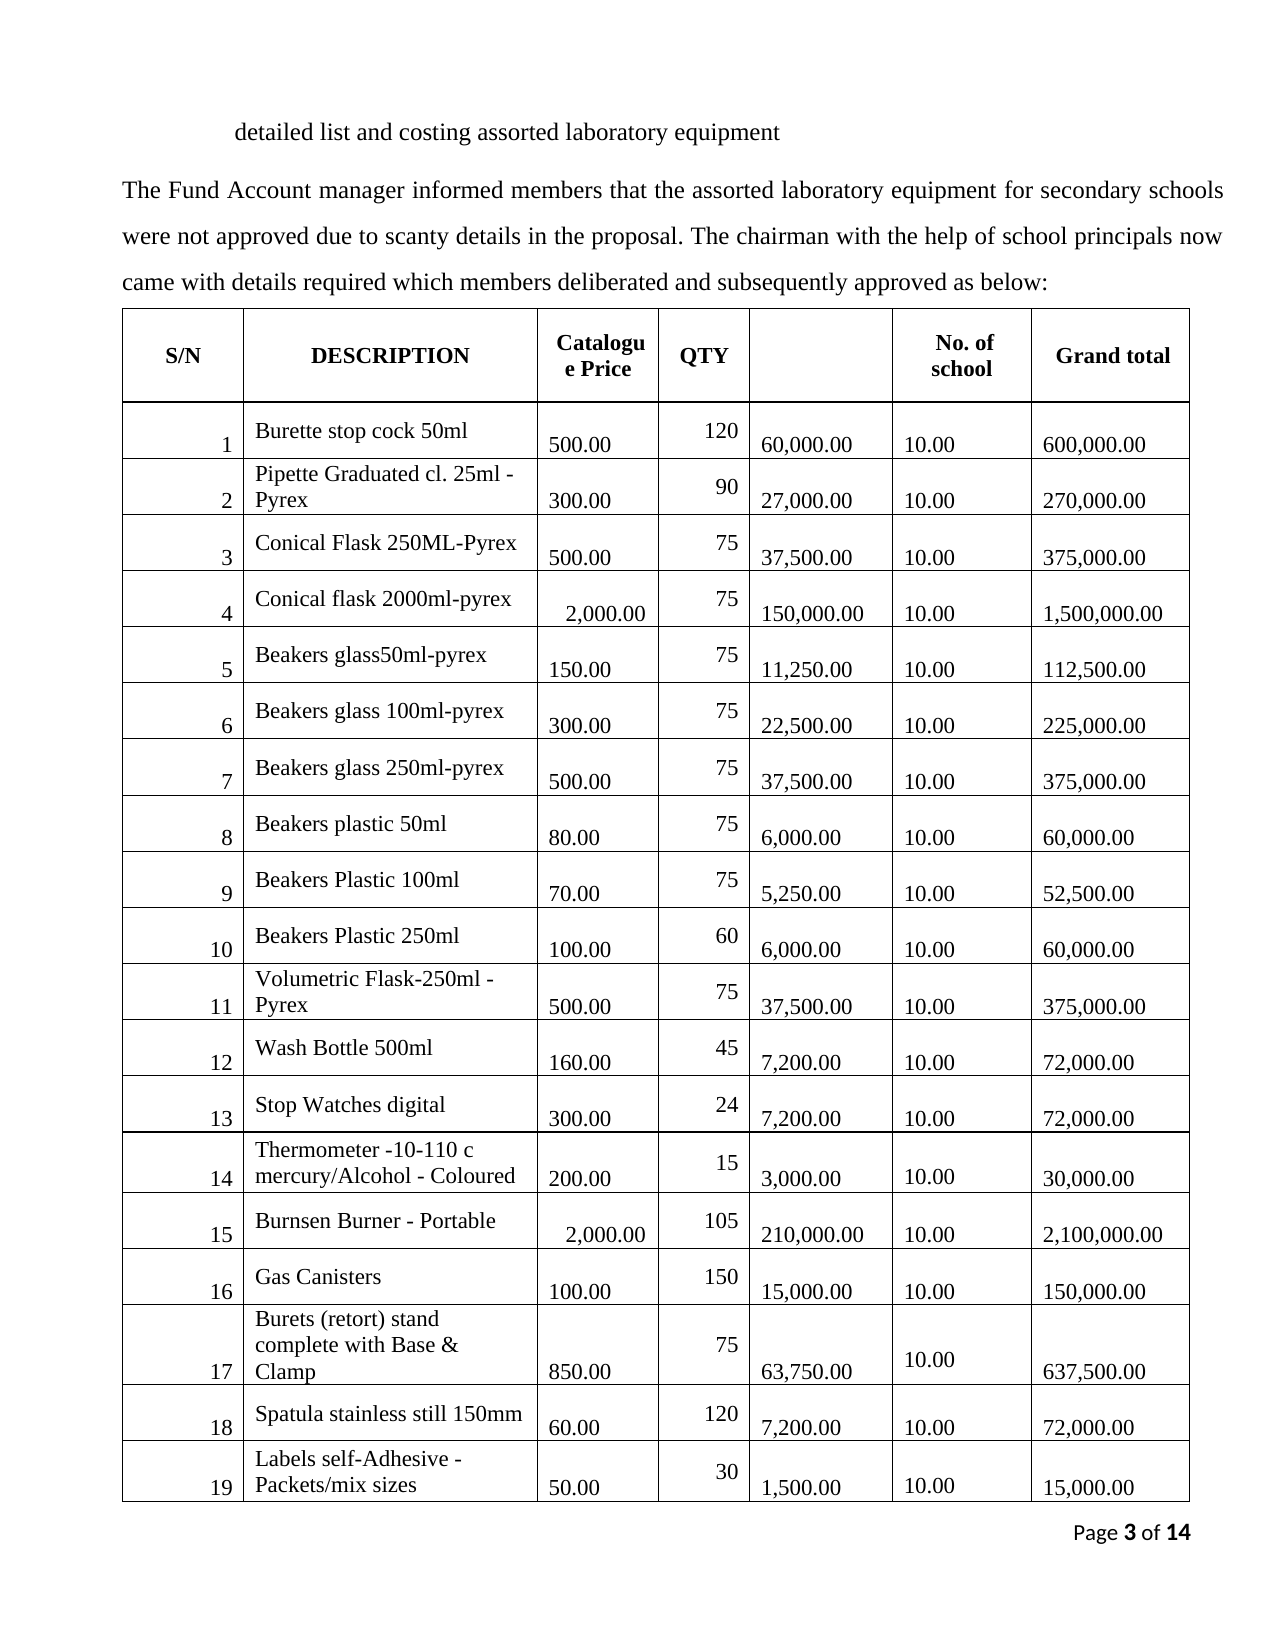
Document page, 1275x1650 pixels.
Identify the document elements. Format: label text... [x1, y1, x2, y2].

table_cell 15,000.00 [1032, 1441, 1189, 1501]
table_cell 60,000.00 [750, 403, 892, 458]
table_cell 375,000.00 [1032, 515, 1189, 570]
table_cell 80.00 [538, 796, 658, 851]
table_cell Beakers Plastic 250ml [244, 908, 537, 963]
table_cell 5 [123, 627, 243, 682]
table_cell 500.00 [538, 403, 658, 458]
table_cell 10.00 [893, 1076, 1031, 1131]
table_cell Beakers glass 250ml-pyrex [244, 739, 537, 794]
table_cell 10.00 [893, 403, 1031, 458]
table_cell 10.00 [893, 1441, 1031, 1501]
table_cell 7,200.00 [750, 1020, 892, 1075]
table_header Grand total [1032, 309, 1189, 401]
table_cell 8 [123, 796, 243, 851]
table_cell 3 [123, 515, 243, 570]
table_cell 75 [659, 515, 749, 570]
table_cell Burette stop cock 50ml [244, 403, 537, 458]
table_cell Conical Flask 250ML-Pyrex [244, 515, 537, 570]
table_cell 1 [123, 403, 243, 458]
table_cell 15 [659, 1133, 749, 1192]
table_cell 11 [123, 964, 243, 1019]
table_cell 30,000.00 [1032, 1133, 1189, 1192]
table_cell 10.00 [893, 739, 1031, 794]
table_cell 75 [659, 796, 749, 851]
table_cell 14 [123, 1133, 243, 1192]
table_cell 225,000.00 [1032, 683, 1189, 738]
table_cell 375,000.00 [1032, 739, 1189, 794]
table_cell 37,500.00 [750, 515, 892, 570]
table_cell 10.00 [893, 1385, 1031, 1440]
table_cell 37,500.00 [750, 739, 892, 794]
text detailed list and costing assorted laboratory equipment [234, 114, 1225, 146]
text The Fund Account manager informed members that the assorted laboratory equipment for secondary schools were not approved due to scanty details in the proposal. The chairman with the help of school principals now came with details required which members deliberated and subsequently approved as below: [122, 158, 1225, 296]
table_cell 150 [659, 1249, 749, 1304]
table_cell 7,200.00 [750, 1385, 892, 1440]
table_cell 90 [659, 459, 749, 514]
table_cell 75 [659, 627, 749, 682]
table_cell 13 [123, 1076, 243, 1131]
table_cell 500.00 [538, 739, 658, 794]
table_cell 2,000.00 [538, 571, 658, 626]
table_cell 10.00 [893, 1020, 1031, 1075]
table_cell 4 [123, 571, 243, 626]
table_cell 72,000.00 [1032, 1385, 1189, 1440]
table_cell 375,000.00 [1032, 964, 1189, 1019]
table_cell 3,000.00 [750, 1133, 892, 1192]
table_cell 30 [659, 1441, 749, 1501]
table_cell Labels self-Adhesive - Packets/mix sizes [244, 1441, 537, 1501]
table_cell 60,000.00 [1032, 796, 1189, 851]
table_cell 500.00 [538, 515, 658, 570]
table_cell 1,500.00 [750, 1441, 892, 1501]
table_header DESCRIPTION [244, 309, 537, 401]
table_cell Beakers glass50ml-pyrex [244, 627, 537, 682]
table_cell 37,500.00 [750, 964, 892, 1019]
table_cell 72,000.00 [1032, 1076, 1189, 1131]
table_cell 120 [659, 1385, 749, 1440]
table_cell 10.00 [893, 908, 1031, 963]
table_cell 52,500.00 [1032, 852, 1189, 907]
table_cell 300.00 [538, 683, 658, 738]
table_cell 10.00 [893, 852, 1031, 907]
table_cell 12 [123, 1020, 243, 1075]
table_cell 300.00 [538, 1076, 658, 1131]
table_cell 120 [659, 403, 749, 458]
table_cell 24 [659, 1076, 749, 1131]
table_cell 6,000.00 [750, 908, 892, 963]
table_cell 22,500.00 [750, 683, 892, 738]
table_cell 75 [659, 964, 749, 1019]
table_cell 10.00 [893, 1133, 1031, 1192]
table_header Catalogue Price [538, 309, 658, 401]
table_cell 15 [123, 1193, 243, 1248]
table_cell 2,000.00 [538, 1193, 658, 1248]
table_cell 500.00 [538, 964, 658, 1019]
table_cell 10.00 [893, 1305, 1031, 1384]
table_cell 10.00 [893, 1193, 1031, 1248]
table_cell 10.00 [893, 515, 1031, 570]
table_cell 10.00 [893, 796, 1031, 851]
table_cell 60,000.00 [1032, 908, 1189, 963]
table_cell 70.00 [538, 852, 658, 907]
table_cell Burnsen Burner - Portable [244, 1193, 537, 1248]
table_cell 75 [659, 852, 749, 907]
table_cell 16 [123, 1249, 243, 1304]
table_cell 150.00 [538, 627, 658, 682]
table_cell 60.00 [538, 1385, 658, 1440]
table_cell Conical flask 2000ml-pyrex [244, 571, 537, 626]
table_header QTY [659, 309, 749, 401]
table_cell 1,500,000.00 [1032, 571, 1189, 626]
table_cell 160.00 [538, 1020, 658, 1075]
table_cell 27,000.00 [750, 459, 892, 514]
table_cell 10.00 [893, 459, 1031, 514]
table_cell 300.00 [538, 459, 658, 514]
table_cell 9 [123, 852, 243, 907]
table_cell 10 [123, 908, 243, 963]
table_cell Thermometer -10-110 c mercury/Alcohol - Coloured [244, 1133, 537, 1192]
table_cell Stop Watches digital [244, 1076, 537, 1131]
table_cell 10.00 [893, 571, 1031, 626]
table_cell 18 [123, 1385, 243, 1440]
table_cell 75 [659, 571, 749, 626]
table_cell 75 [659, 739, 749, 794]
table_cell 100.00 [538, 1249, 658, 1304]
table_cell 7 [123, 739, 243, 794]
table_cell 15,000.00 [750, 1249, 892, 1304]
table_cell Beakers plastic 50ml [244, 796, 537, 851]
table_cell 100.00 [538, 908, 658, 963]
table_cell 600,000.00 [1032, 403, 1189, 458]
table_cell Pipette Graduated cl. 25ml -Pyrex [244, 459, 537, 514]
table_cell 105 [659, 1193, 749, 1248]
table_cell 50.00 [538, 1441, 658, 1501]
table_cell 11,250.00 [750, 627, 892, 682]
table_cell Beakers glass 100ml-pyrex [244, 683, 537, 738]
table_cell 210,000.00 [750, 1193, 892, 1248]
table_cell Gas Canisters [244, 1249, 537, 1304]
table_cell 60 [659, 908, 749, 963]
table_cell 5,250.00 [750, 852, 892, 907]
table_cell 72,000.00 [1032, 1020, 1189, 1075]
table_header No. of school [893, 309, 1031, 401]
table_cell 45 [659, 1020, 749, 1075]
table_cell 19 [123, 1441, 243, 1501]
table_cell Burets (retort) stand complete with Base & Clamp [244, 1305, 537, 1384]
table_cell 10.00 [893, 1249, 1031, 1304]
table_cell Spatula stainless still 150mm [244, 1385, 537, 1440]
table_cell 63,750.00 [750, 1305, 892, 1384]
table_cell 10.00 [893, 964, 1031, 1019]
table_cell 6,000.00 [750, 796, 892, 851]
table_cell 2 [123, 459, 243, 514]
table_cell 10.00 [893, 627, 1031, 682]
table_cell Wash Bottle 500ml [244, 1020, 537, 1075]
table_cell 75 [659, 1305, 749, 1384]
table_header [750, 309, 892, 401]
table_cell 850.00 [538, 1305, 658, 1384]
table_cell 7,200.00 [750, 1076, 892, 1131]
table_cell 17 [123, 1305, 243, 1384]
table_cell 75 [659, 683, 749, 738]
table_cell Volumetric Flask-250ml -Pyrex [244, 964, 537, 1019]
table_cell Beakers Plastic 100ml [244, 852, 537, 907]
table_cell 6 [123, 683, 243, 738]
table_header S/N [123, 309, 243, 401]
table_cell 10.00 [893, 683, 1031, 738]
table_cell 150,000.00 [750, 571, 892, 626]
table_cell 637,500.00 [1032, 1305, 1189, 1384]
table_cell 2,100,000.00 [1032, 1193, 1189, 1248]
table_cell 112,500.00 [1032, 627, 1189, 682]
table_cell 150,000.00 [1032, 1249, 1189, 1304]
table_cell 200.00 [538, 1133, 658, 1192]
table_cell 270,000.00 [1032, 459, 1189, 514]
